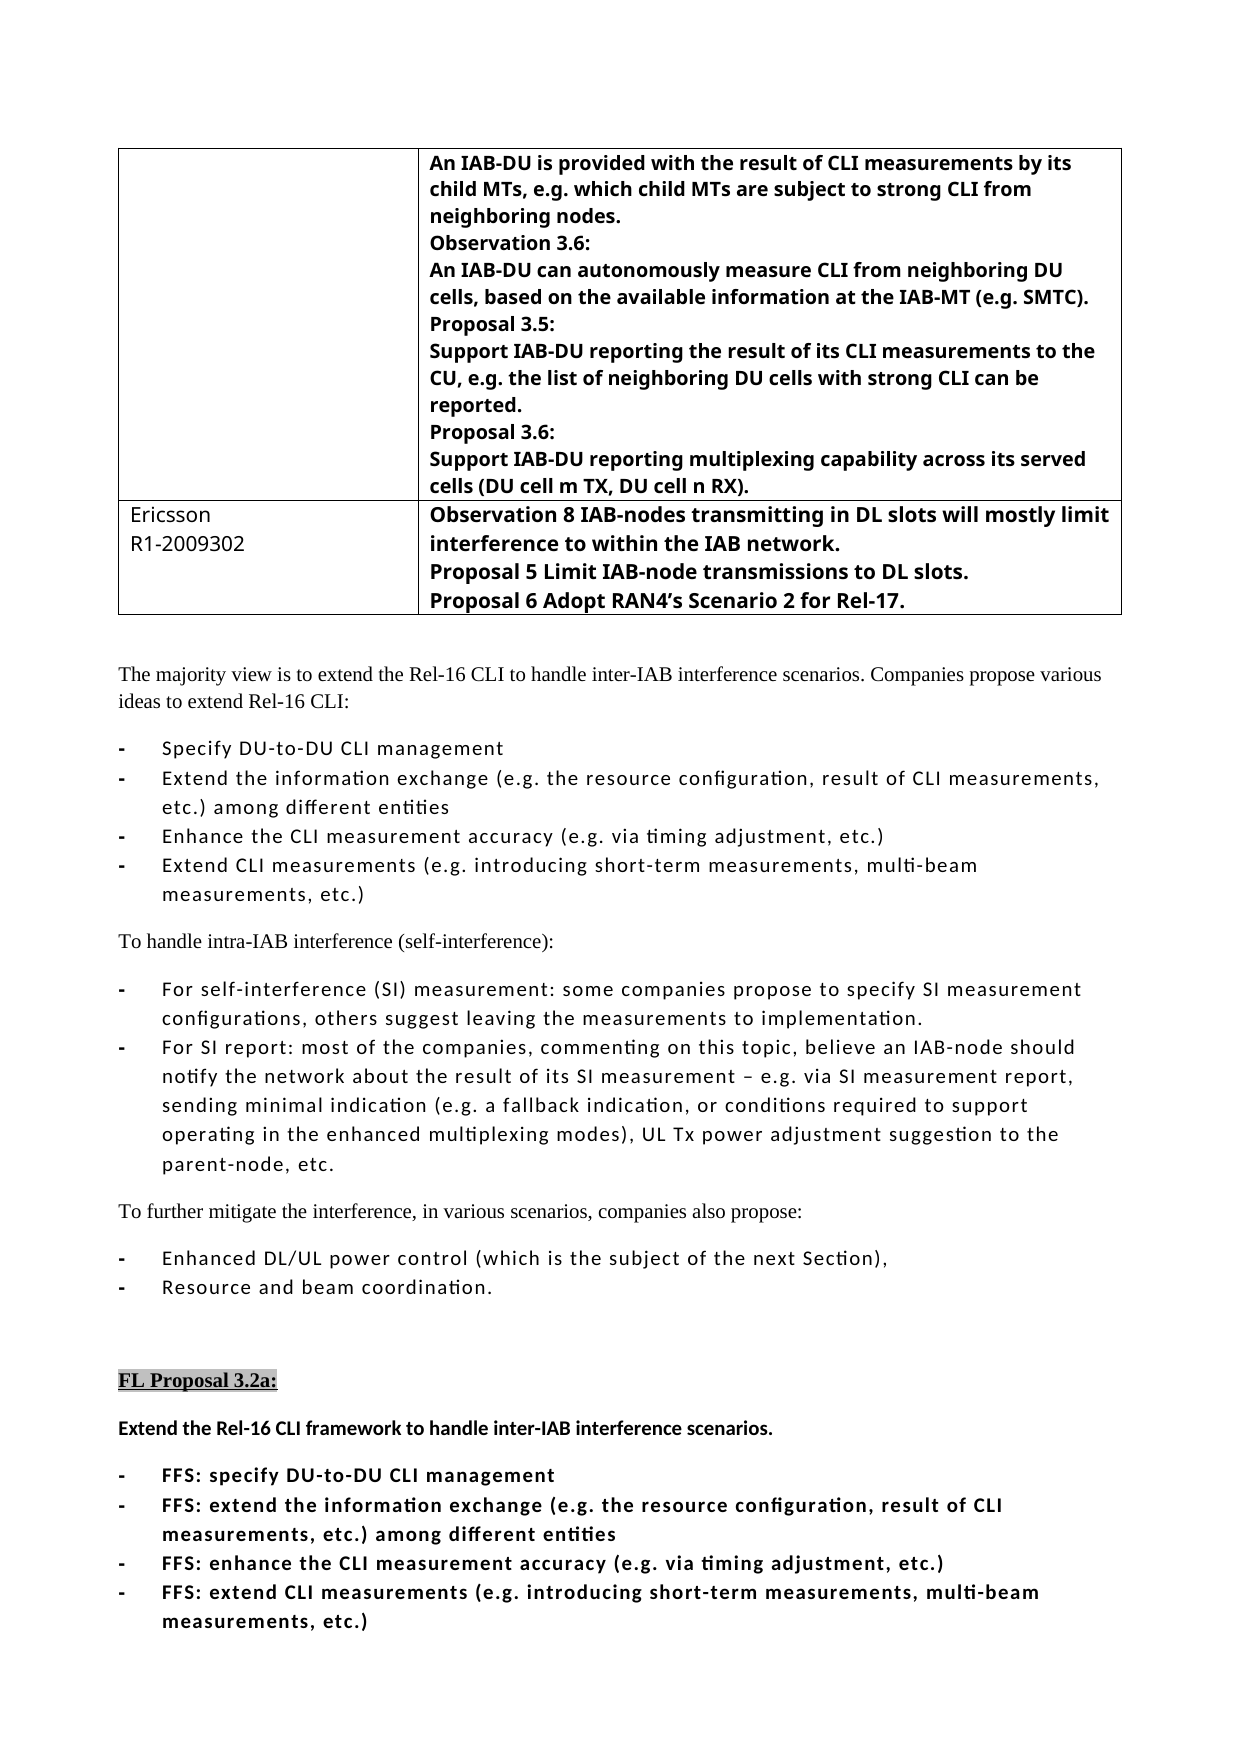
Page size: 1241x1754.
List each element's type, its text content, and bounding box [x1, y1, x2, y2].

text Extend the Rel-16 CLI framework to handle inter-IAB interference scenarios. [118, 1415, 1122, 1440]
text To further mitigate the interference, in various scenarios, companies also propose: [118, 1199, 1122, 1223]
text To handle intra-IAB interference (self-interference): [118, 929, 1122, 953]
list Enhanced DL/UL power control (which is the subject of the next Section), [118, 1245, 1122, 1270]
list FFS: specify DU-to-DU CLI management [118, 1463, 1122, 1488]
list Resource and beam coordination. [118, 1274, 1122, 1299]
list For self-interference (SI) measurement: some companies propose to specify SI measurement configurations, others suggest leaving the measurements to implementation. [118, 976, 1122, 1030]
table_cell Ericsson R1-2009302 [119, 501, 418, 614]
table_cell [419, 149, 1121, 499]
text FL Proposal 3.2a: [118, 1368, 1122, 1392]
list Specify DU-to-DU CLI management [118, 736, 1122, 761]
list FFS: extend CLI measurements (e.g. introducing short-term measurements, multi-beam measurements, etc.) [118, 1579, 1122, 1634]
text The majority view is to extend the Rel-16 CLI to handle inter-IAB interference scenarios. Companies propose various ideas to extend Rel-16 CLI: [118, 662, 1122, 713]
table_cell Observation 8 IAB‐nodes transmitting in DL slots will mostly limit interference to within the IAB network. Proposal 5 Limit IAB‐node transmissions to DL slots. Proposal 6 Adopt RAN4’s Scenario 2 for Rel‐17. [419, 501, 1121, 614]
list Extend the information exchange (e.g. the resource configuration, result of CLI measurements, etc.) among different entities [118, 765, 1122, 819]
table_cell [119, 149, 418, 499]
list For SI report: most of the companies, commenting on this topic, believe an IAB-node should notify the network about the result of its SI measurement – e.g. via SI measurement report, sending minimal indication (e.g. a fallback indication, or conditions required to support operating in the enhanced multiplexing modes), UL Tx power adjustment suggestion to the parent-node, etc. [118, 1034, 1122, 1176]
list Extend CLI measurements (e.g. introducing short-term measurements, multi-beam measurements, etc.) [118, 852, 1122, 907]
list FFS: extend the information exchange (e.g. the resource configuration, result of CLI measurements, etc.) among different entities [118, 1492, 1122, 1546]
list FFS: enhance the CLI measurement accuracy (e.g. via timing adjustment, etc.) [118, 1550, 1122, 1576]
list Enhance the CLI measurement accuracy (e.g. via timing adjustment, etc.) [118, 823, 1122, 848]
